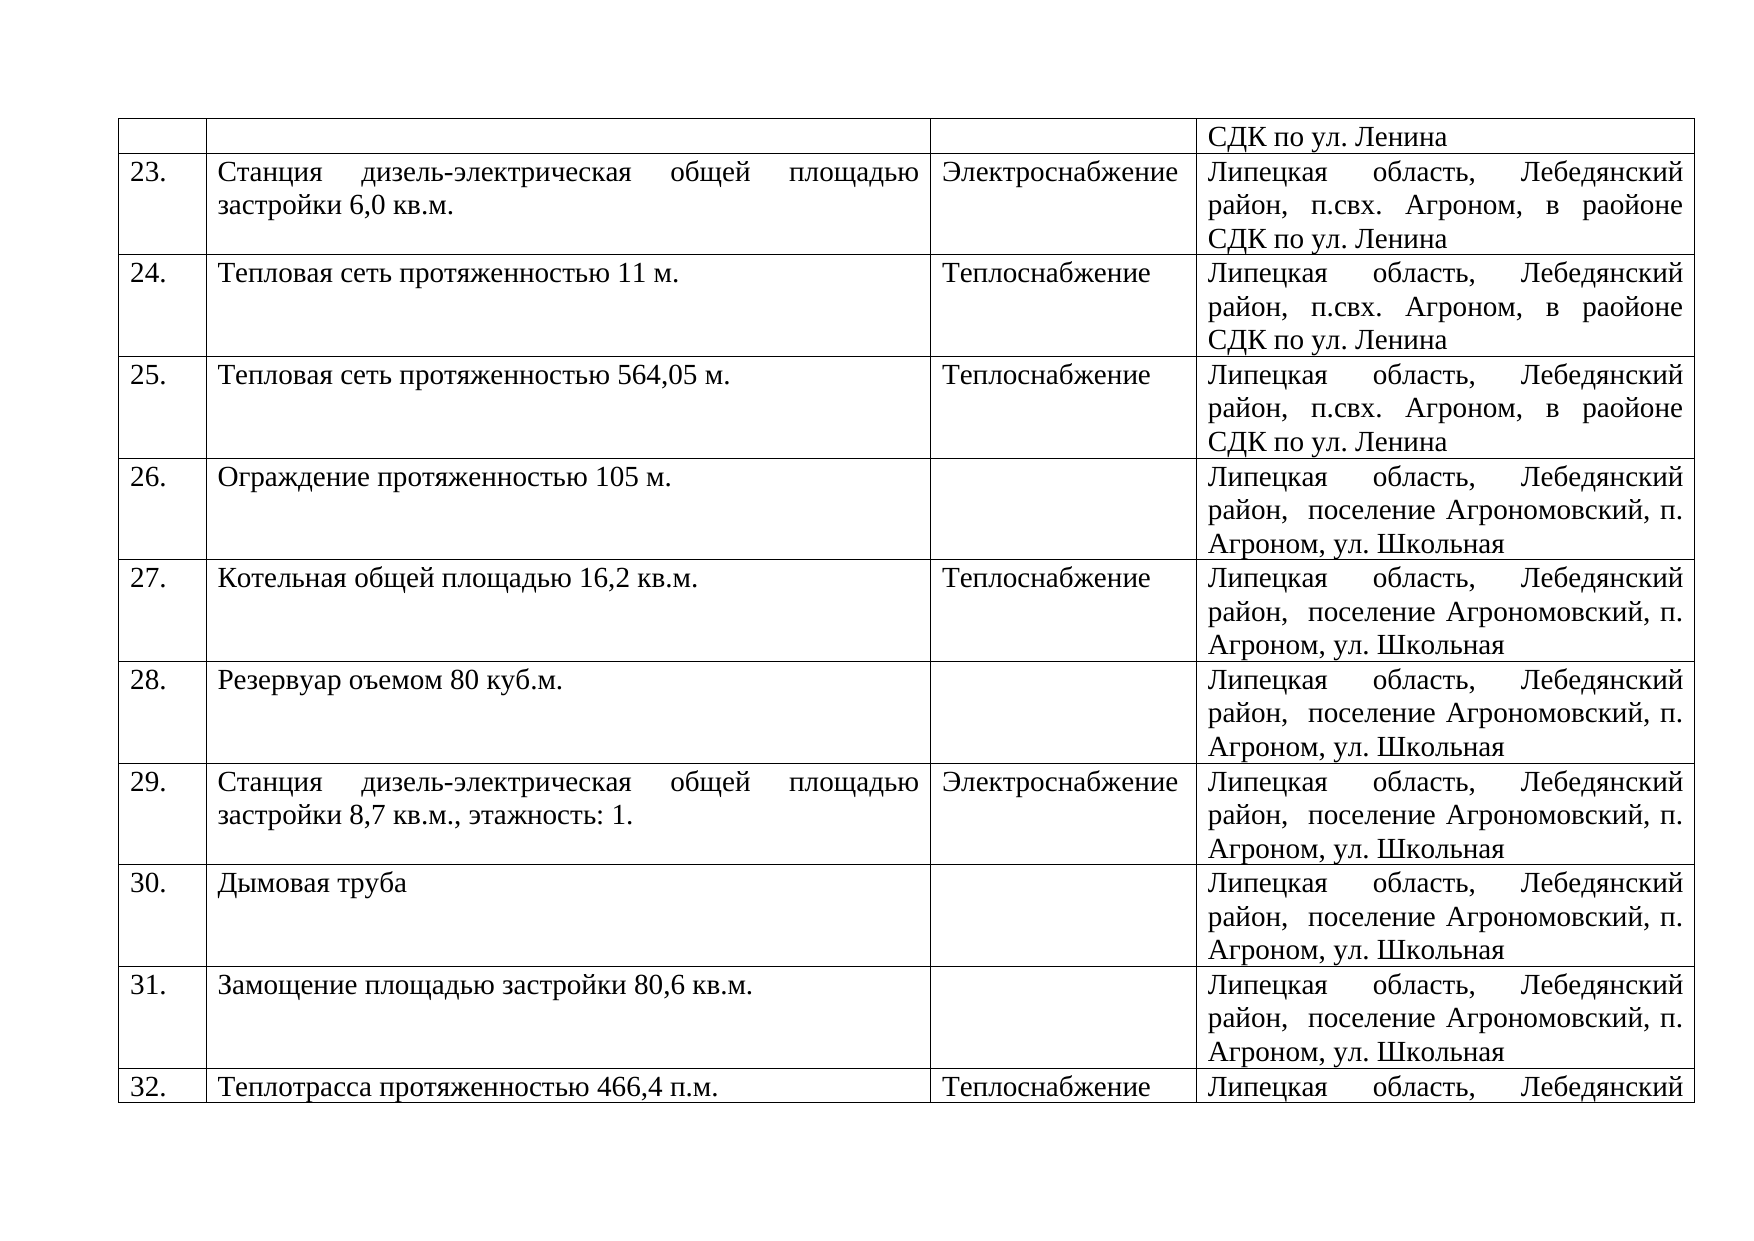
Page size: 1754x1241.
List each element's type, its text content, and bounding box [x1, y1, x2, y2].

table_cell Теплоснабжение [931, 255, 1196, 356]
table_cell [119, 1069, 206, 1102]
table_cell [931, 459, 1196, 559]
table_cell Замощение площадью застройки 80,6 кв.м. [207, 967, 930, 1068]
table_cell Электроснабжение [931, 764, 1196, 864]
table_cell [207, 1069, 930, 1102]
table_cell Теплоснабжение [931, 357, 1196, 458]
table_cell Липецкая область, Лебедянский район, п.свх. Агроном, в раойоне СДК по ул. Ленина [1197, 357, 1694, 458]
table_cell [1197, 119, 1694, 153]
table_cell [931, 119, 1196, 153]
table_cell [1197, 1069, 1694, 1102]
table_cell Ограждение протяженностью 105 м. [207, 459, 930, 559]
table_cell [119, 967, 206, 1068]
table_cell [119, 154, 206, 254]
table_cell [119, 255, 206, 356]
table_cell [119, 560, 206, 661]
table_cell Теплоснабжение [931, 1069, 1196, 1102]
table_cell [931, 865, 1196, 966]
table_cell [1197, 967, 1694, 1068]
table_cell [119, 459, 206, 559]
table_cell Станция дизель-электрическая общей площадью застройки 6,0 кв.м. [207, 154, 930, 254]
table_cell Липецкая область, Лебедянский район, поселение Агрономовский, п. Агроном, ул. Школьная [1197, 865, 1694, 966]
table_cell Котельная общей площадью 16,2 кв.м. [207, 560, 930, 661]
table_cell Тепловая сеть протяженностью 564,05 м. [207, 357, 930, 458]
table_cell Резервуар оъемом 80 куб.м. [207, 662, 930, 763]
table_cell [931, 662, 1196, 763]
table_cell Липецкая область, Лебедянский район, поселение Агрономовский, п. Агроном, ул. Школьная [1197, 459, 1694, 559]
table_cell Электроснабжение [931, 154, 1196, 254]
table_cell [119, 357, 206, 458]
table_cell Липецкая область, Лебедянский район, поселение Агрономовский, п. Агроном, ул. Школьная [1197, 662, 1694, 763]
table_cell [119, 865, 206, 966]
table_cell [119, 764, 206, 864]
table_cell Липецкая область, Лебедянский район, поселение Агрономовский, п. Агроном, ул. Школьная [1197, 764, 1694, 864]
table_cell [119, 662, 206, 763]
table_cell Липецкая область, Лебедянский район, поселение Агрономовский, п. Агроном, ул. Школьная [1197, 560, 1694, 661]
table_cell Теплоснабжение [931, 560, 1196, 661]
table_cell Тепловая сеть протяженностью 11 м. [207, 255, 930, 356]
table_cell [207, 119, 930, 153]
table_cell [119, 119, 206, 153]
table_cell Станция дизель-электрическая общей площадью застройки 8,7 кв.м., этажность: 1. [207, 764, 930, 864]
table_cell Дымовая труба [207, 865, 930, 966]
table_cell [1197, 154, 1694, 254]
table_cell [931, 967, 1196, 1068]
table_cell Липецкая область, Лебедянский район, п.свх. Агроном, в раойоне СДК по ул. Ленина [1197, 255, 1694, 356]
